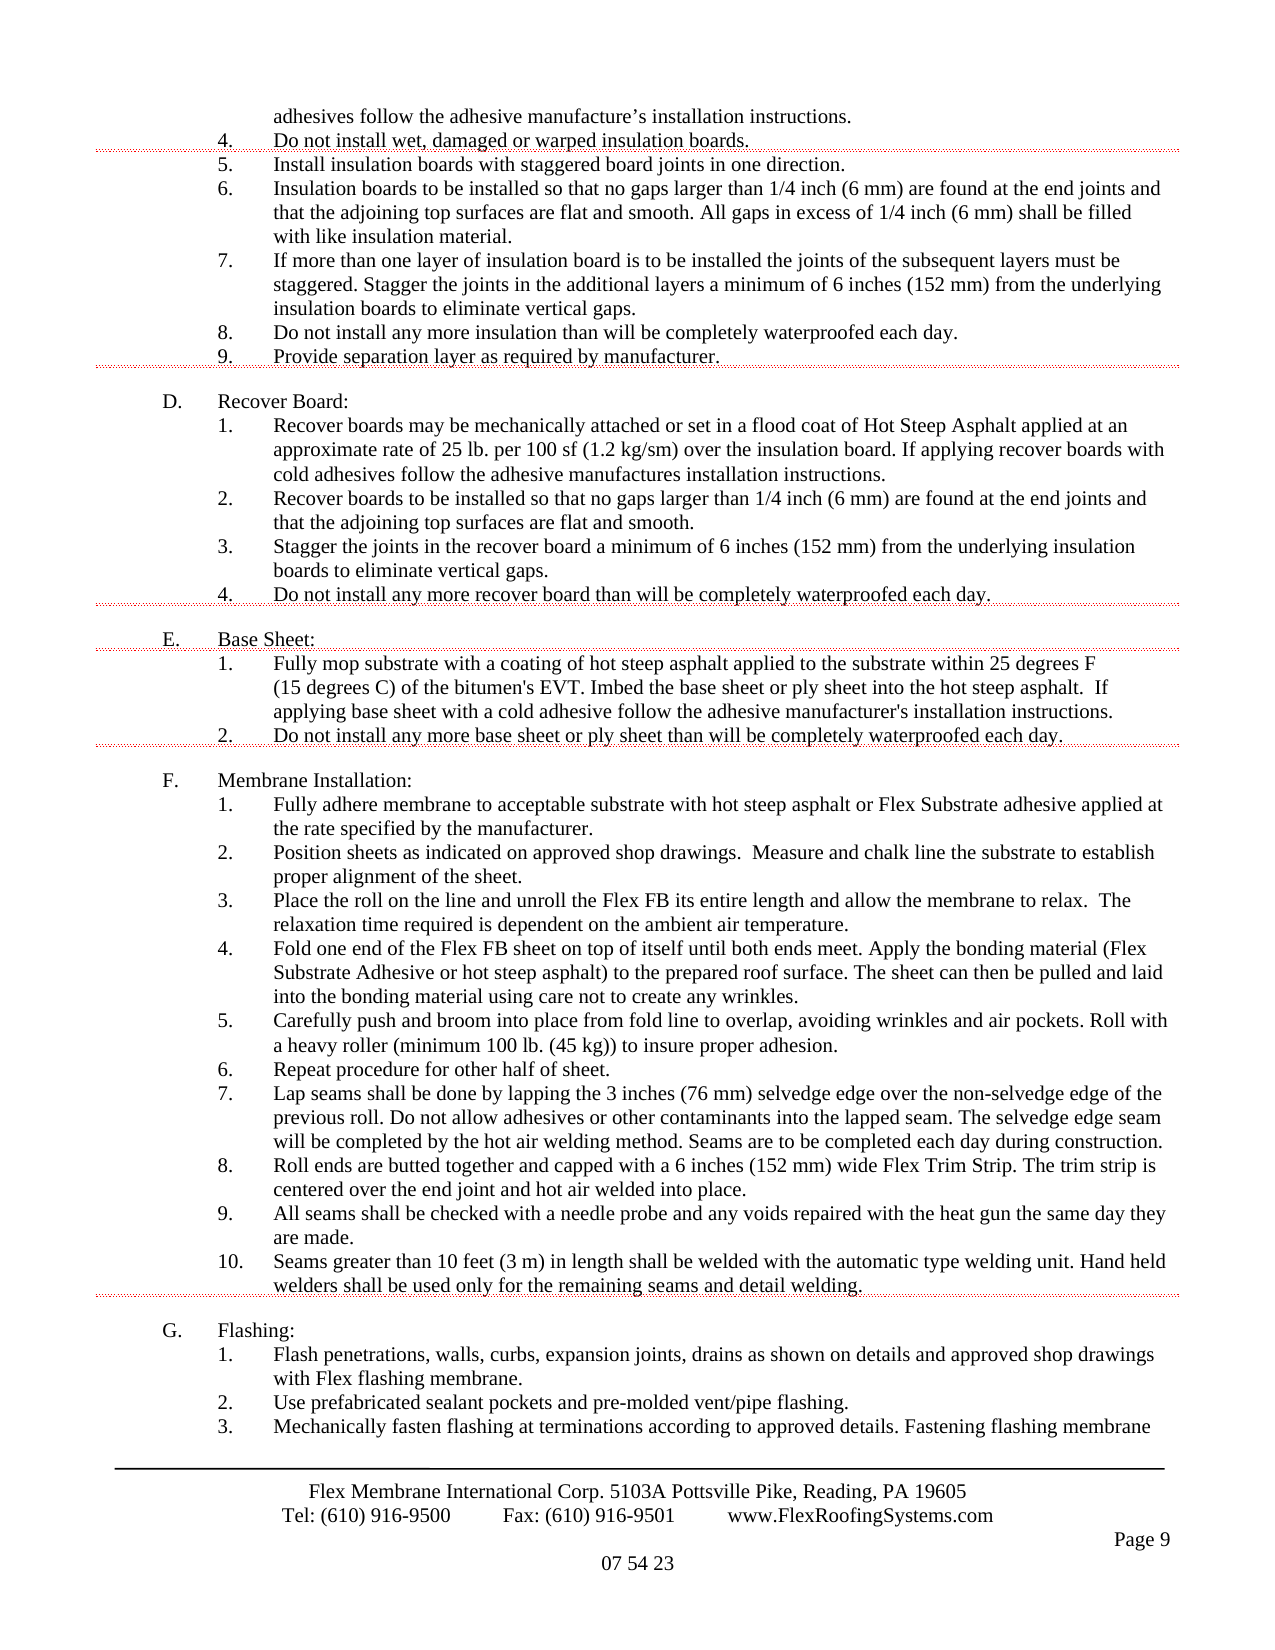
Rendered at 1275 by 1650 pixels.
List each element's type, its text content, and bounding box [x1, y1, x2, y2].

text (15 degrees C) of the bitumen's EVT. Imbed the base sheet or ply sheet into the hot steep asphalt. If applying base sheet with a cold adhesive follow the adhesive manufacturer's installation instructions. [273, 675, 1170, 723]
list Roll ends are butted together and capped with a 6 inches (152 mm) wide Flex Trim Strip. The trim strip is centered over the end joint and hot air welded into place. [217, 1153, 1170, 1201]
list Position sheets as indicated on approved shop drawings. Measure and chalk line the substrate to establish proper alignment of the sheet. [217, 840, 1170, 888]
list Insulation boards to be installed so that no gaps larger than 1/4 inch (6 mm) are found at the end joints and that the adjoining top surfaces are flat and smooth. All gaps in excess of 1/4 inch (6 mm) shall be filled with like insulation material. [217, 176, 1170, 248]
list Stagger the joints in the recover board a minimum of 6 inches (152 mm) from the underlying insulation boards to eliminate vertical gaps. [217, 534, 1170, 582]
list Flashing: [162, 1318, 1170, 1342]
list Membrane Installation: [162, 768, 1170, 792]
list Seams greater than 10 feet (3 m) in length shall be welded with the automatic type welding unit. Hand held welders shall be used only for the remaining seams and detail welding. [217, 1249, 1170, 1297]
list Base Sheet: [162, 627, 1170, 651]
list Do not install any more recover board than will be completely waterproofed each day. [217, 582, 1170, 606]
list If more than one layer of insulation board is to be installed the joints of the subsequent layers must be staggered. Stagger the joints in the additional layers a minimum of 6 inches (152 mm) from the underlying insulation boards to eliminate vertical gaps. [217, 248, 1170, 320]
list Recover Board: [162, 389, 1170, 413]
list Use prefabricated sealant pockets and pre-molded vent/pipe flashing. [217, 1390, 1170, 1414]
list Install insulation boards with staggered board joints in one direction. [217, 152, 1170, 176]
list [217, 1414, 1170, 1438]
list Flash penetrations, walls, curbs, expansion joints, drains as shown on details and approved shop drawings with Flex flashing membrane. [217, 1342, 1170, 1390]
list Lap seams shall be done by lapping the 3 inches (76 mm) selvedge edge over the non-selvedge edge of the previous roll. Do not allow adhesives or other contaminants into the lapped seam. The selvedge edge seam will be completed by the hot air welding method. Seams are to be completed each day during construction. [217, 1081, 1170, 1153]
list Fold one end of the Flex FB sheet on top of itself until both ends meet. Apply the bonding material (Flex Substrate Adhesive or hot steep asphalt) to the prepared roof surface. The sheet can then be pulled and laid into the bonding material using care not to create any wrinkles. [217, 936, 1170, 1008]
list Provide separation layer as required by manufacturer. [217, 344, 1170, 368]
list Fully adhere membrane to acceptable substrate with hot steep asphalt or Flex Substrate adhesive applied at the rate specified by the manufacturer. [217, 792, 1170, 840]
list Recover boards to be installed so that no gaps larger than 1/4 inch (6 mm) are found at the end joints and that the adjoining top surfaces are flat and smooth. [217, 486, 1170, 534]
list Do not install any more base sheet or ply sheet than will be completely waterproofed each day. [217, 723, 1170, 747]
list Place the roll on the line and unroll the Flex FB its entire length and allow the membrane to relax. The relaxation time required is dependent on the ambient air temperature. [217, 888, 1170, 936]
list Carefully push and broom into place from fold line to overlap, avoiding wrinkles and air pockets. Roll with a heavy roller (minimum 100 lb. (45 kg)) to insure proper adhesion. [217, 1008, 1170, 1057]
list Recover boards may be mechanically attached or set in a flood coat of Hot Steep Asphalt applied at an approximate rate of 25 lb. per 100 sf (1.2 kg/sm) over the insulation board. If applying recover boards with cold adhesives follow the adhesive manufactures installation instructions. [217, 413, 1170, 486]
list Do not install wet, damaged or warped insulation boards. [217, 128, 1170, 152]
list Do not install any more insulation than will be completely waterproofed each day. [217, 320, 1170, 344]
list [217, 104, 1170, 128]
list Repeat procedure for other half of sheet. [217, 1057, 1170, 1081]
list All seams shall be checked with a needle probe and any voids repaired with the heat gun the same day they are made. [217, 1201, 1170, 1249]
list Fully mop substrate with a coating of hot steep asphalt applied to the substrate within 25 degrees F [217, 651, 1170, 675]
